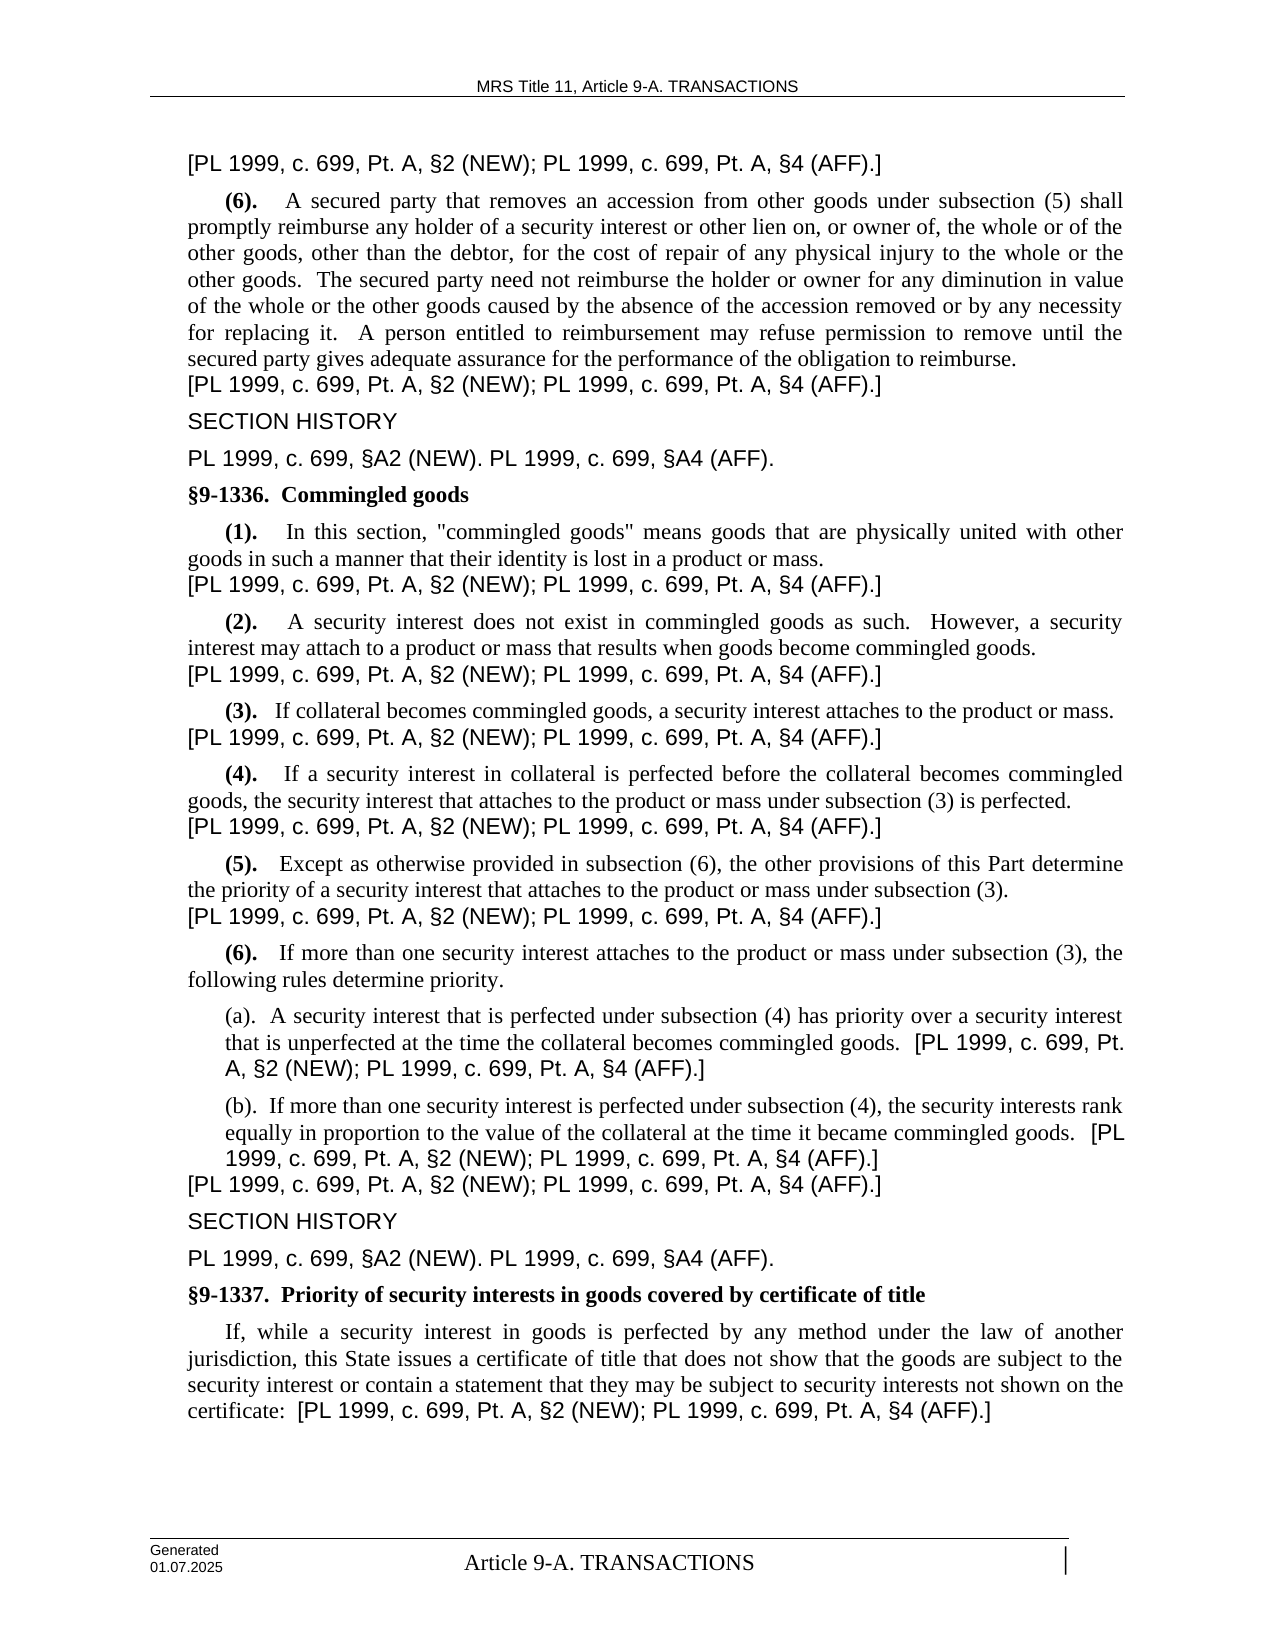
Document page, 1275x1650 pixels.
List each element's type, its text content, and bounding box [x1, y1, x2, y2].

text [PL 1999, c. 699, Pt. A, §2 (NEW); PL 1999, c. 699, Pt. A, §4 (AFF).] [187, 724, 1125, 750]
text If, while a security interest in goods is perfected by any method under the law of another jurisdiction, this State issues a certificate of title that does not show that the goods are subject to the security interest or contain a statement that they may be subject to security interests not shown on the certificate: [PL 1999, c. 699, Pt. A, §2 (NEW); PL 1999, c. 699, Pt. A, §4 (AFF).] [187, 1318, 1125, 1424]
text SECTION HISTORY [187, 408, 1125, 434]
text (3). If collateral becomes commingled goods, a security interest attaches to the product or mass. [187, 697, 1125, 724]
text (b). If more than one security interest is perfected under subsection (4), the security interests rank equally in proportion to the value of the collateral at the time it became commingled goods. [PL 1999, c. 699, Pt. A, §2 (NEW); PL 1999, c. 699, Pt. A, §4 (AFF).] [225, 1092, 1125, 1171]
text (1). In this section, "commingled goods" means goods that are physically united with other goods in such a manner that their identity is lost in a product or mass. [187, 518, 1125, 571]
text (6). A secured party that removes an accession from other goods under subsection (5) shall promptly reimburse any holder of a security interest or other lien on, or owner of, the whole or of the other goods, other than the debtor, for the cost of repair of any physical injury to the whole or the other goods. The secured party need not reimburse the holder or owner for any diminution in value of the whole or the other goods caused by the absence of the accession removed or by any necessity for replacing it. A person entitled to reimbursement may refuse permission to remove until the secured party gives adequate assurance for the performance of the obligation to reimburse. [187, 187, 1125, 371]
text SECTION HISTORY [187, 1208, 1125, 1234]
text (a). A security interest that is perfected under subsection (4) has priority over a security interest that is unperfected at the time the collateral becomes commingled goods. [PL 1999, c. 699, Pt. A, §2 (NEW); PL 1999, c. 699, Pt. A, §4 (AFF).] [225, 1002, 1125, 1082]
text [PL 1999, c. 699, Pt. A, §2 (NEW); PL 1999, c. 699, Pt. A, §4 (AFF).] [187, 371, 1125, 398]
text §9-1336. Commingled goods [187, 482, 1125, 508]
text (4). If a security interest in collateral is perfected before the collateral becomes commingled goods, the security interest that attaches to the product or mass under subsection (3) is perfected. [187, 760, 1125, 813]
text [PL 1999, c. 699, Pt. A, §2 (NEW); PL 1999, c. 699, Pt. A, §4 (AFF).] [187, 903, 1125, 929]
text [PL 1999, c. 699, Pt. A, §2 (NEW); PL 1999, c. 699, Pt. A, §4 (AFF).] [187, 571, 1125, 597]
text [PL 1999, c. 699, Pt. A, §2 (NEW); PL 1999, c. 699, Pt. A, §4 (AFF).] [187, 661, 1125, 687]
text (6). If more than one security interest attaches to the product or mass under subsection (3), the following rules determine priority. [187, 939, 1125, 992]
text §9-1337. Priority of security interests in goods covered by certificate of title [187, 1282, 1125, 1308]
text PL 1999, c. 699, §A2 (NEW). PL 1999, c. 699, §A4 (AFF). [187, 1245, 1125, 1271]
text (5). Except as otherwise provided in subsection (6), the other provisions of this Part determine the priority of a security interest that attaches to the product or mass under subsection (3). [187, 850, 1125, 903]
text [PL 1999, c. 699, Pt. A, §2 (NEW); PL 1999, c. 699, Pt. A, §4 (AFF).] [187, 813, 1125, 839]
text (2). A security interest does not exist in commingled goods as such. However, a security interest may attach to a product or mass that results when goods become commingled goods. [187, 608, 1125, 661]
text [PL 1999, c. 699, Pt. A, §2 (NEW); PL 1999, c. 699, Pt. A, §4 (AFF).] [187, 150, 1125, 176]
text [PL 1999, c. 699, Pt. A, §2 (NEW); PL 1999, c. 699, Pt. A, §4 (AFF).] [187, 1171, 1125, 1198]
text PL 1999, c. 699, §A2 (NEW). PL 1999, c. 699, §A4 (AFF). [187, 445, 1125, 471]
